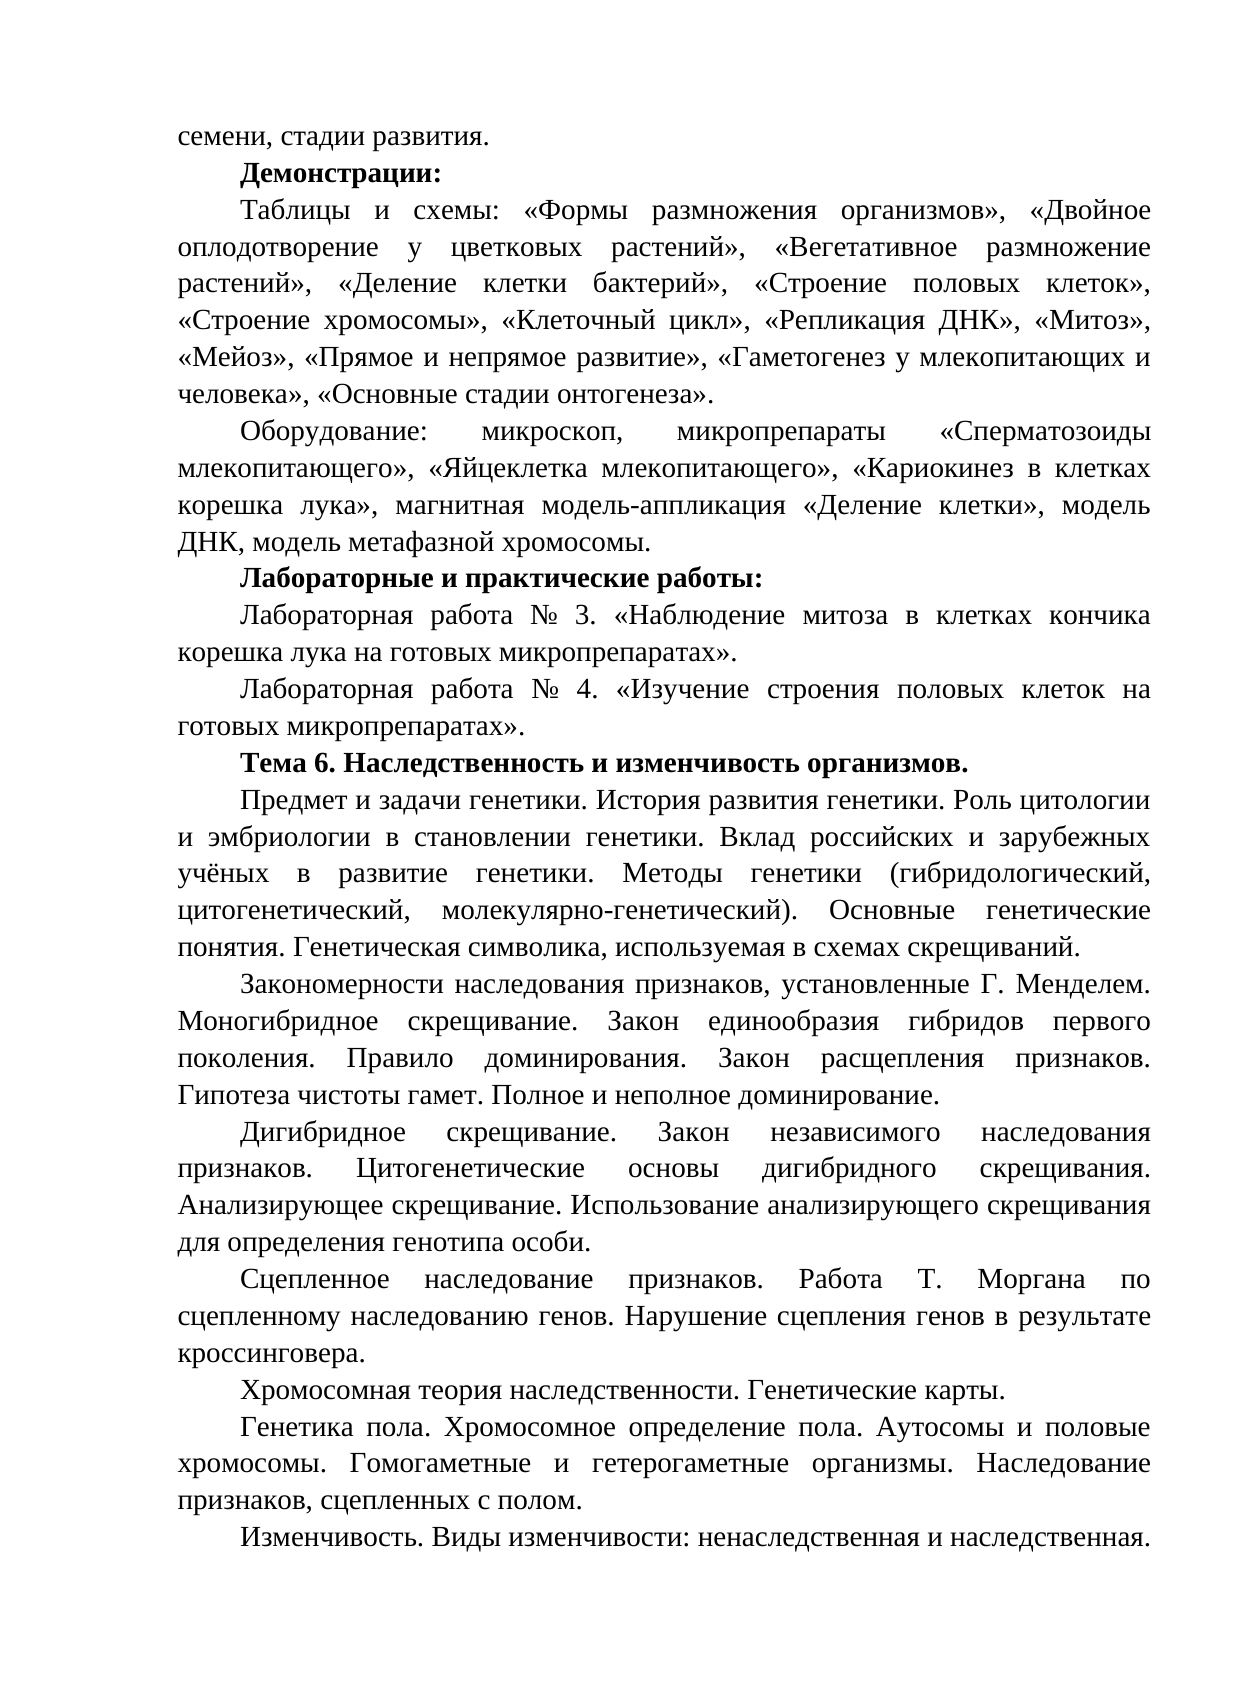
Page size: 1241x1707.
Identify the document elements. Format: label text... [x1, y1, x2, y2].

text Генетика пола. Хромосомное определение пола. Аутосомы и половые хромосомы. Гомогаметные и гетерогаметные организмы. Наследование признаков, сцепленных с полом. [177, 1409, 1152, 1516]
text Закономерности наследования признаков, установленные Г. Менделем. Моногибридное скрещивание. Закон единообразия гибридов первого поколения. Правило доминирования. Закон расщепления признаков. Гипотеза чистоты гамет. Полное и неполное доминирование. [177, 966, 1152, 1110]
text Дигибридное скрещивание. Закон независимого наследования признаков. Цитогенетические основы дигибридного скрещивания. Анализирующее скрещивание. Использование анализирующего скрещивания для определения генотипа особи. [177, 1114, 1152, 1258]
text Лабораторная работа № 3. «Наблюдение митоза в клетках кончика корешка лука на готовых микропрепаратах». [177, 597, 1152, 668]
text Хромосомная теория наследственности. Генетические карты. [177, 1372, 1152, 1405]
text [177, 1519, 1152, 1553]
text Лабораторные и практические работы: [177, 561, 1152, 594]
text Лабораторная работа № 4. «Изучение строения половых клеток на готовых микропрепаратах». [177, 671, 1152, 742]
text Предмет и задачи генетики. История развития генетики. Роль цитологии и эмбриологии в становлении генетики. Вклад российских и зарубежных учёных в развитие генетики. Методы генетики (гибридологический, цитогенетический, молекулярно-генетический). Основные генетические понятия. Генетическая символика, используемая в схемах скрещиваний. [177, 782, 1152, 963]
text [177, 118, 1152, 152]
text Тема 6. Наследственность и изменчивость организмов. [177, 745, 1152, 778]
text Сцепленное наследование признаков. Работа Т. Моргана по сцепленному наследованию генов. Нарушение сцепления генов в результате кроссинговера. [177, 1261, 1152, 1368]
text Демонстрации: [177, 155, 1152, 188]
text Таблицы и схемы: «Формы размножения организмов», «Двойное оплодотворение у цветковых растений», «Вегетативное размножение растений», «Деление клетки бактерий», «Строение половых клеток», «Строение хромосомы», «Клеточный цикл», «Репликация ДНК», «Митоз», «Мейоз», «Прямое и непрямое развитие», «Гаметогенез у млекопитающих и человека», «Основные стадии онтогенеза». [177, 192, 1152, 410]
text Оборудование: микроскоп, микропрепараты «Сперматозоиды млекопитающего», «Яйцеклетка млекопитающего», «Кариокинез в клетках корешка лука», магнитная модель-аппликация «Деление клетки», модель ДНК, модель метафазной хромосомы. [177, 413, 1152, 557]
